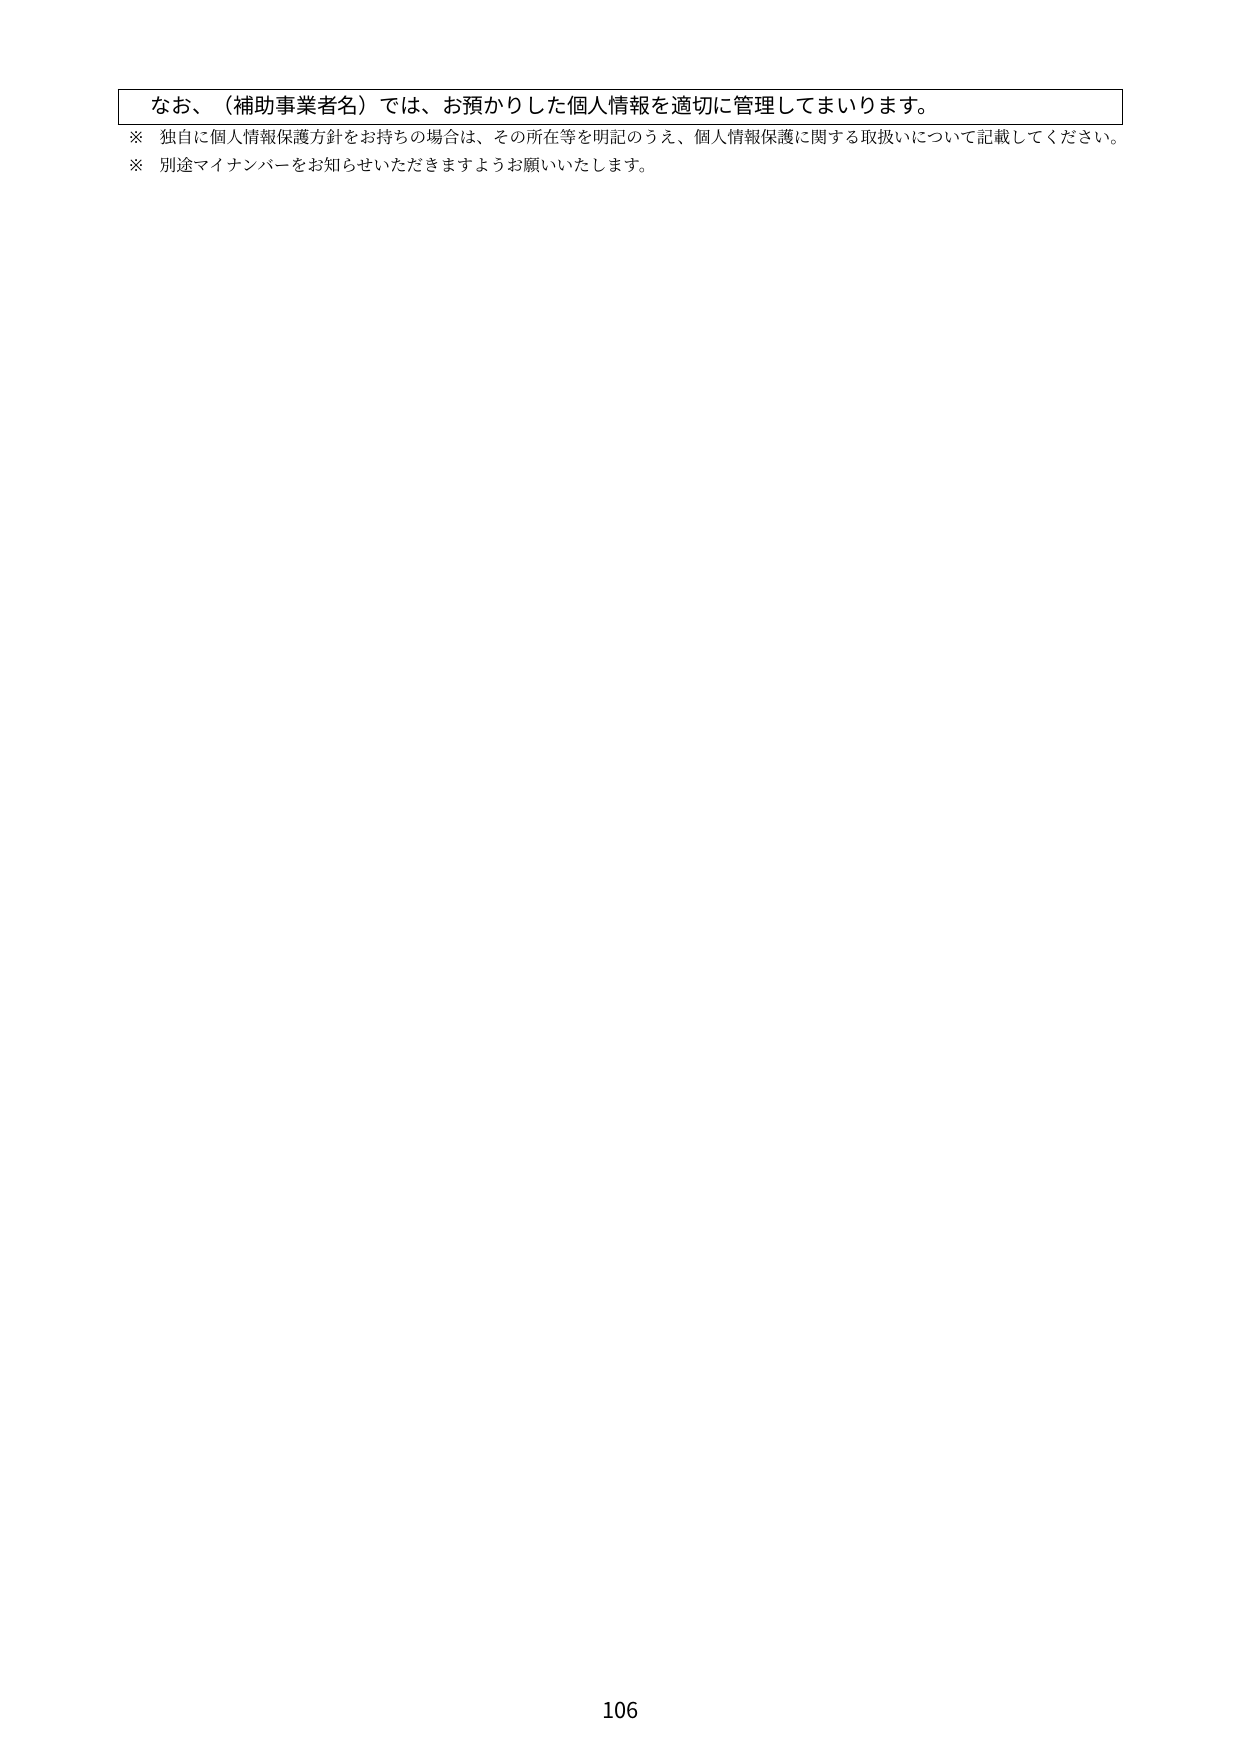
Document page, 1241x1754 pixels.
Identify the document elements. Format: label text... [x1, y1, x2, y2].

text ※ 別途マイナンバーをお知らせいただきますようお願いいたします。 [129, 152, 1122, 176]
text ※ 独自に個人情報保護方針をお持ちの場合は、その所在等を明記のうえ、個人情報保護に関する取扱いについて記載してください。 [129, 125, 1122, 149]
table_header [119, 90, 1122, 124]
